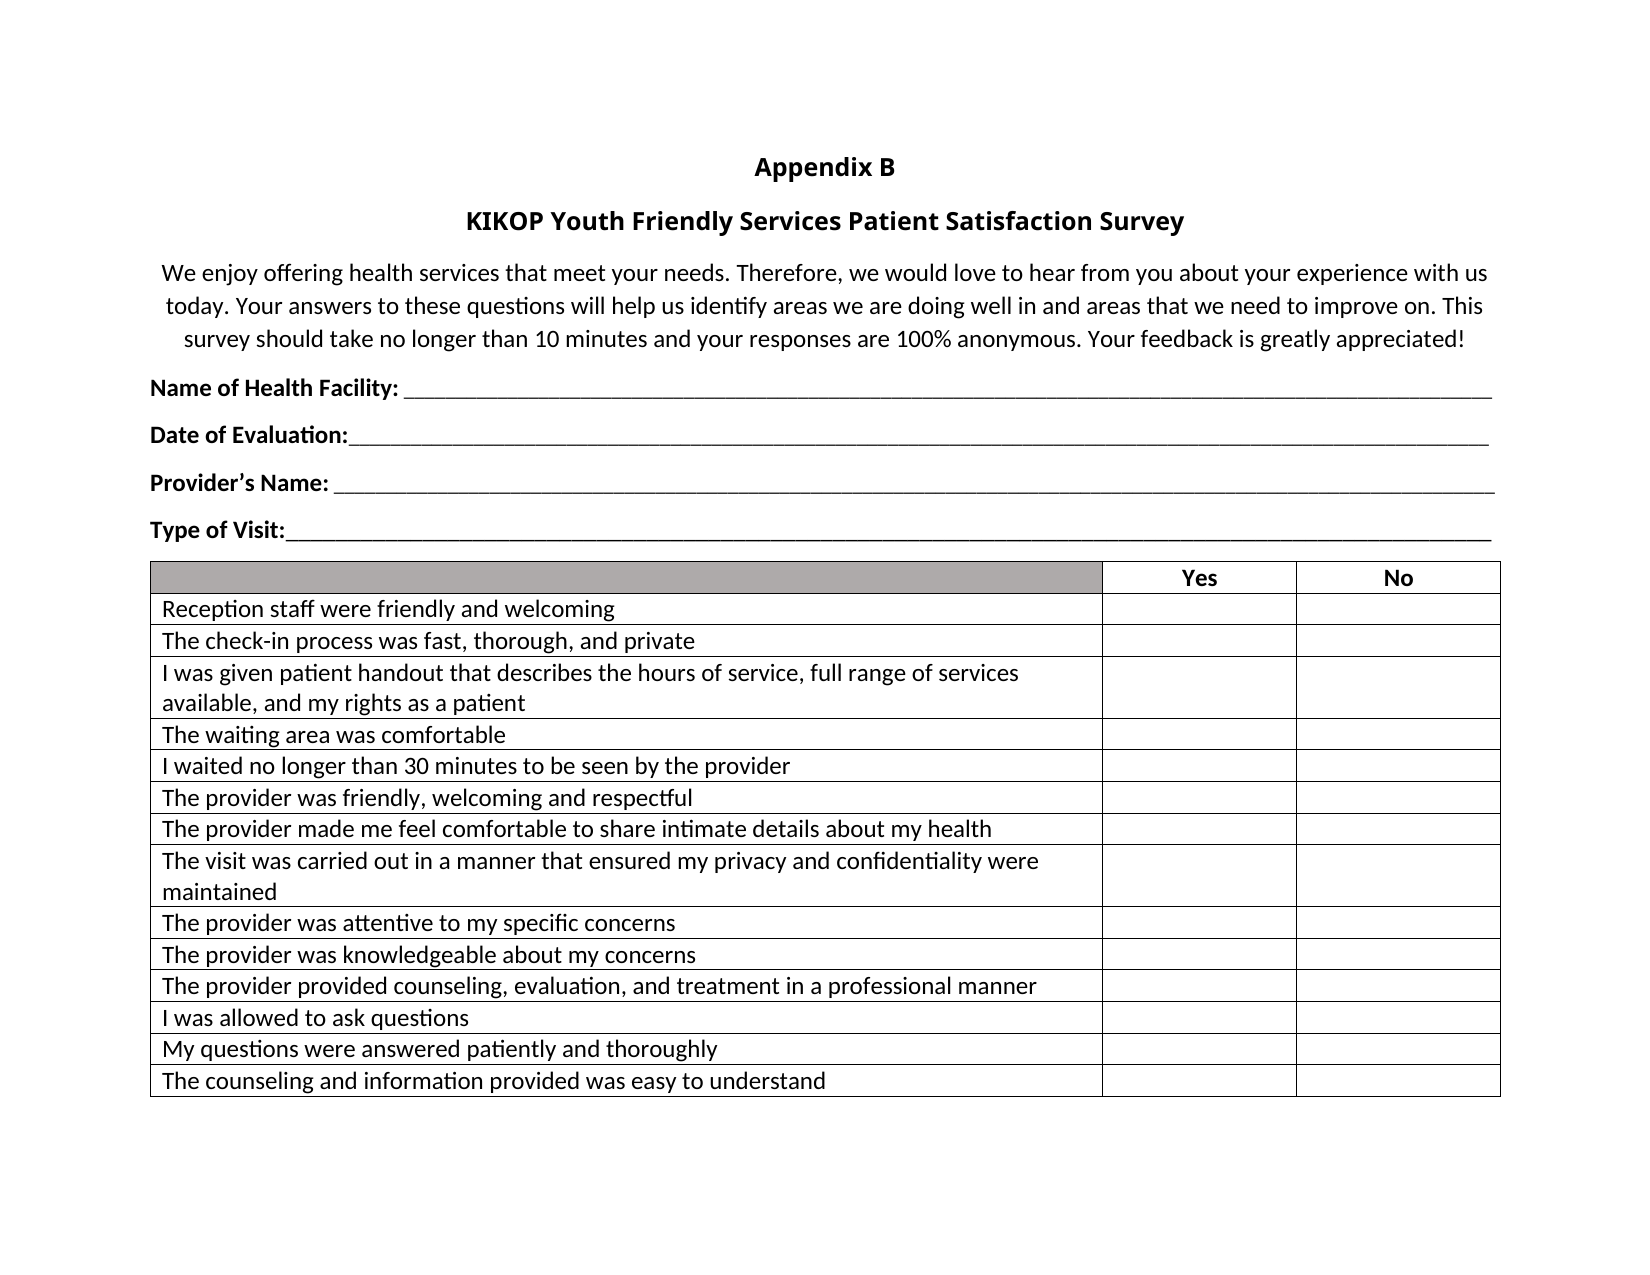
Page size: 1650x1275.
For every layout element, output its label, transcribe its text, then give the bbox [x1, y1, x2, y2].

table_cell [1297, 782, 1500, 812]
table_cell [1297, 657, 1500, 718]
table_header No [1297, 562, 1500, 593]
table_cell The provider provided counseling, evaluation, and treatment in a professional manner [151, 970, 1102, 1001]
table_cell The provider was attentive to my specific concerns [151, 907, 1102, 938]
table_cell I was given patient handout that describes the hours of service, full range of services available, and my rights as a patient [151, 657, 1102, 718]
text We enjoy offering health services that meet your needs. Therefore, we would love to hear from you about your experience with us today. Your answers to these questions will help us identify areas we are doing well in and areas that we need to improve on. This survey should take no longer than 10 minutes and your responses are 100% anonymous. Your feedback is greatly appreciated! [150, 257, 1500, 353]
table_cell My questions were answered patiently and thoroughly [151, 1034, 1102, 1064]
table_cell [1103, 625, 1296, 656]
table_cell [1103, 907, 1296, 938]
table_cell [1297, 845, 1500, 906]
table_cell Reception staff were friendly and welcoming [151, 594, 1102, 624]
table_cell [1103, 657, 1296, 718]
table_cell [1297, 907, 1500, 938]
table_cell [1103, 782, 1296, 812]
table_cell [1297, 1002, 1500, 1032]
table_cell I waited no longer than 30 minutes to be seen by the provider [151, 750, 1102, 781]
table_cell The check-in process was fast, thorough, and private [151, 625, 1102, 656]
table_cell [1297, 625, 1500, 656]
text KIKOP Youth Friendly Services Patient Satisfaction Survey [150, 203, 1500, 237]
table_cell [1297, 1034, 1500, 1064]
table_cell [1103, 814, 1296, 844]
table_cell [1103, 970, 1296, 1001]
table_cell The counseling and information provided was easy to understand [151, 1065, 1102, 1096]
table_cell [1297, 970, 1500, 1001]
text Appendix B [150, 150, 1500, 184]
table_cell [1297, 719, 1500, 749]
table_cell [1297, 939, 1500, 969]
table_cell [1103, 845, 1296, 906]
table_cell I was allowed to ask questions [151, 1002, 1102, 1032]
table_cell The visit was carried out in a manner that ensured my privacy and confidentiality were maintained [151, 845, 1102, 906]
table_cell [1297, 814, 1500, 844]
table_header [151, 562, 1102, 593]
table_cell The provider was friendly, welcoming and respectful [151, 782, 1102, 812]
table_cell [1103, 1065, 1296, 1096]
table_cell [1103, 750, 1296, 781]
text Provider’s Name: ________________________________________________________________________________________________________________ [150, 467, 1500, 497]
table_cell [1103, 719, 1296, 749]
text Name of Health Facility: _________________________________________________________________________________________________________ [150, 372, 1500, 403]
table_cell [1103, 939, 1296, 969]
table_cell [1297, 594, 1500, 624]
text Type of Visit:_________________________________________________________________________________________________ [150, 514, 1500, 544]
table_cell The provider was knowledgeable about my concerns [151, 939, 1102, 969]
table_cell [1297, 750, 1500, 781]
table_cell [1297, 1065, 1500, 1096]
table_cell [1103, 594, 1296, 624]
text Date of Evaluation:______________________________________________________________________________________________________________ [150, 419, 1500, 450]
table_header Yes [1103, 562, 1296, 593]
table_cell [1103, 1034, 1296, 1064]
table_cell The provider made me feel comfortable to share intimate details about my health [151, 814, 1102, 844]
table_cell The waiting area was comfortable [151, 719, 1102, 749]
table_cell [1103, 1002, 1296, 1032]
